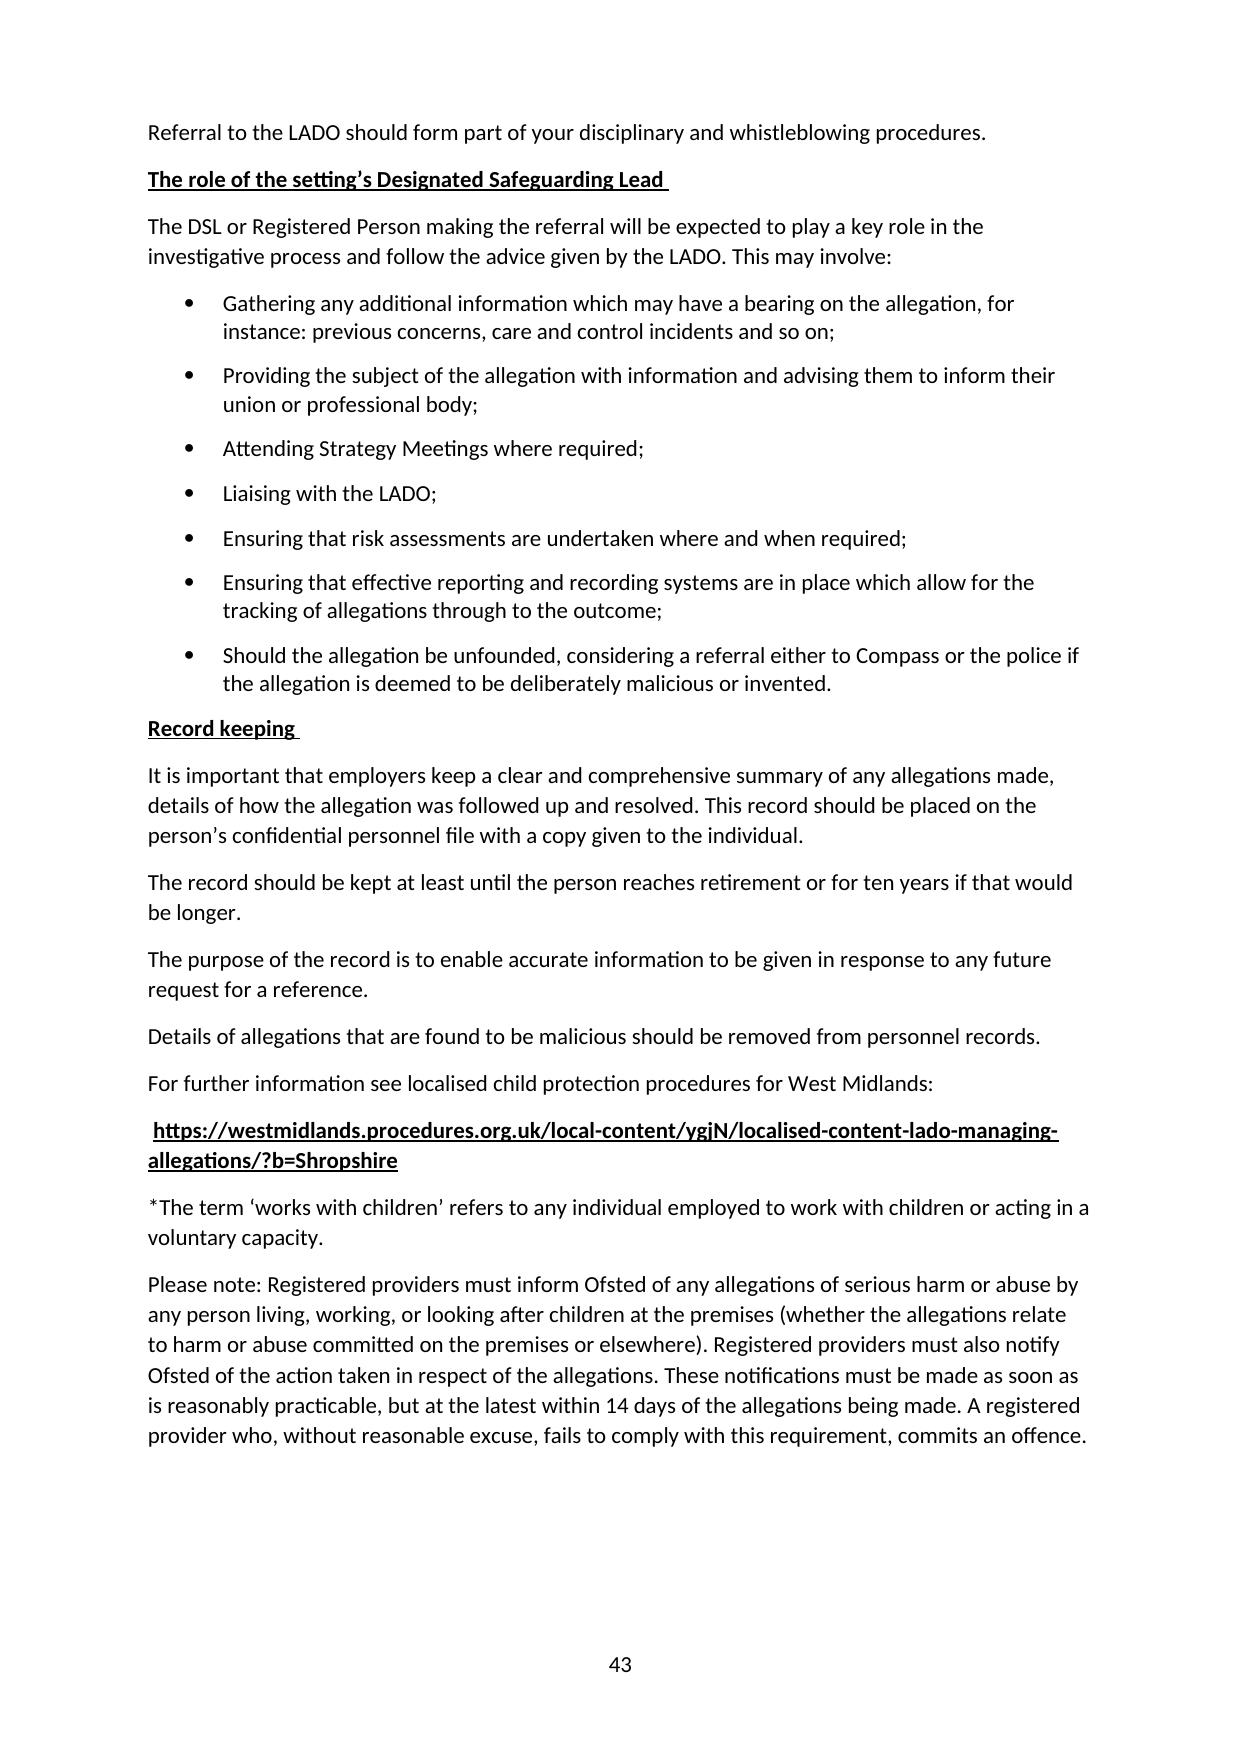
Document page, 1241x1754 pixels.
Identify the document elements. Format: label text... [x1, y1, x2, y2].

text The record should be kept at least until the person reaches retirement or for ten years if that would be longer. [148, 868, 1092, 926]
text Record keeping [148, 714, 1092, 742]
text The DSL or Registered Person making the referral will be expected to play a key role in the investigative process and follow the advice given by the LADO. This may involve: [148, 212, 1092, 270]
list Liaising with the LADO; [185, 479, 1092, 507]
list Attending Strategy Meetings where required; [185, 434, 1092, 462]
text *The term ‘works with children’ refers to any individual employed to work with children or acting in a voluntary capacity. [148, 1193, 1092, 1251]
list Ensuring that effective reporting and recording systems are in place which allow for the tracking of allegations through to the outcome; [185, 568, 1092, 624]
text Please note: Registered providers must inform Ofsted of any allegations of serious harm or abuse by any person living, working, or looking after children at the premises (whether the allegations relate to harm or abuse committed on the premises or elsewhere). Registered providers must also notify Ofsted of the action taken in respect of the allegations. These notifications must be made as soon as is reasonably practicable, but at the latest within 14 days of the allegations being made. A registered provider who, without reasonable excuse, fails to comply with this requirement, commits an offence. [148, 1270, 1092, 1449]
text Details of allegations that are found to be malicious should be removed from personnel records. [148, 1022, 1092, 1050]
list Providing the subject of the allegation with information and advising them to inform their union or professional body; [185, 362, 1092, 418]
text For further information see localised child protection procedures for West Midlands: [148, 1069, 1092, 1097]
list Should the allegation be unfounded, considering a referral either to Compass or the police if the allegation is deemed to be deliberately malicious or invented. [185, 641, 1092, 697]
text The role of the setting’s Designated Safeguarding Lead [148, 165, 1092, 193]
list Ensuring that risk assessments are undertaken where and when required; [185, 524, 1092, 552]
list Gathering any additional information which may have a bearing on the allegation, for instance: previous concerns, care and control incidents and so on; [185, 289, 1092, 345]
text https://westmidlands.procedures.org.uk/local-content/ygjN/localised-content-lado-managing-allegations/?b=Shropshire [148, 1116, 1092, 1174]
text It is important that employers keep a clear and comprehensive summary of any allegations made, details of how the allegation was followed up and resolved. This record should be placed on the person’s confidential personnel file with a copy given to the individual. [148, 761, 1092, 849]
text Referral to the LADO should form part of your disciplinary and whistleblowing procedures. [148, 118, 1092, 146]
text The purpose of the record is to enable accurate information to be given in response to any future request for a reference. [148, 945, 1092, 1003]
